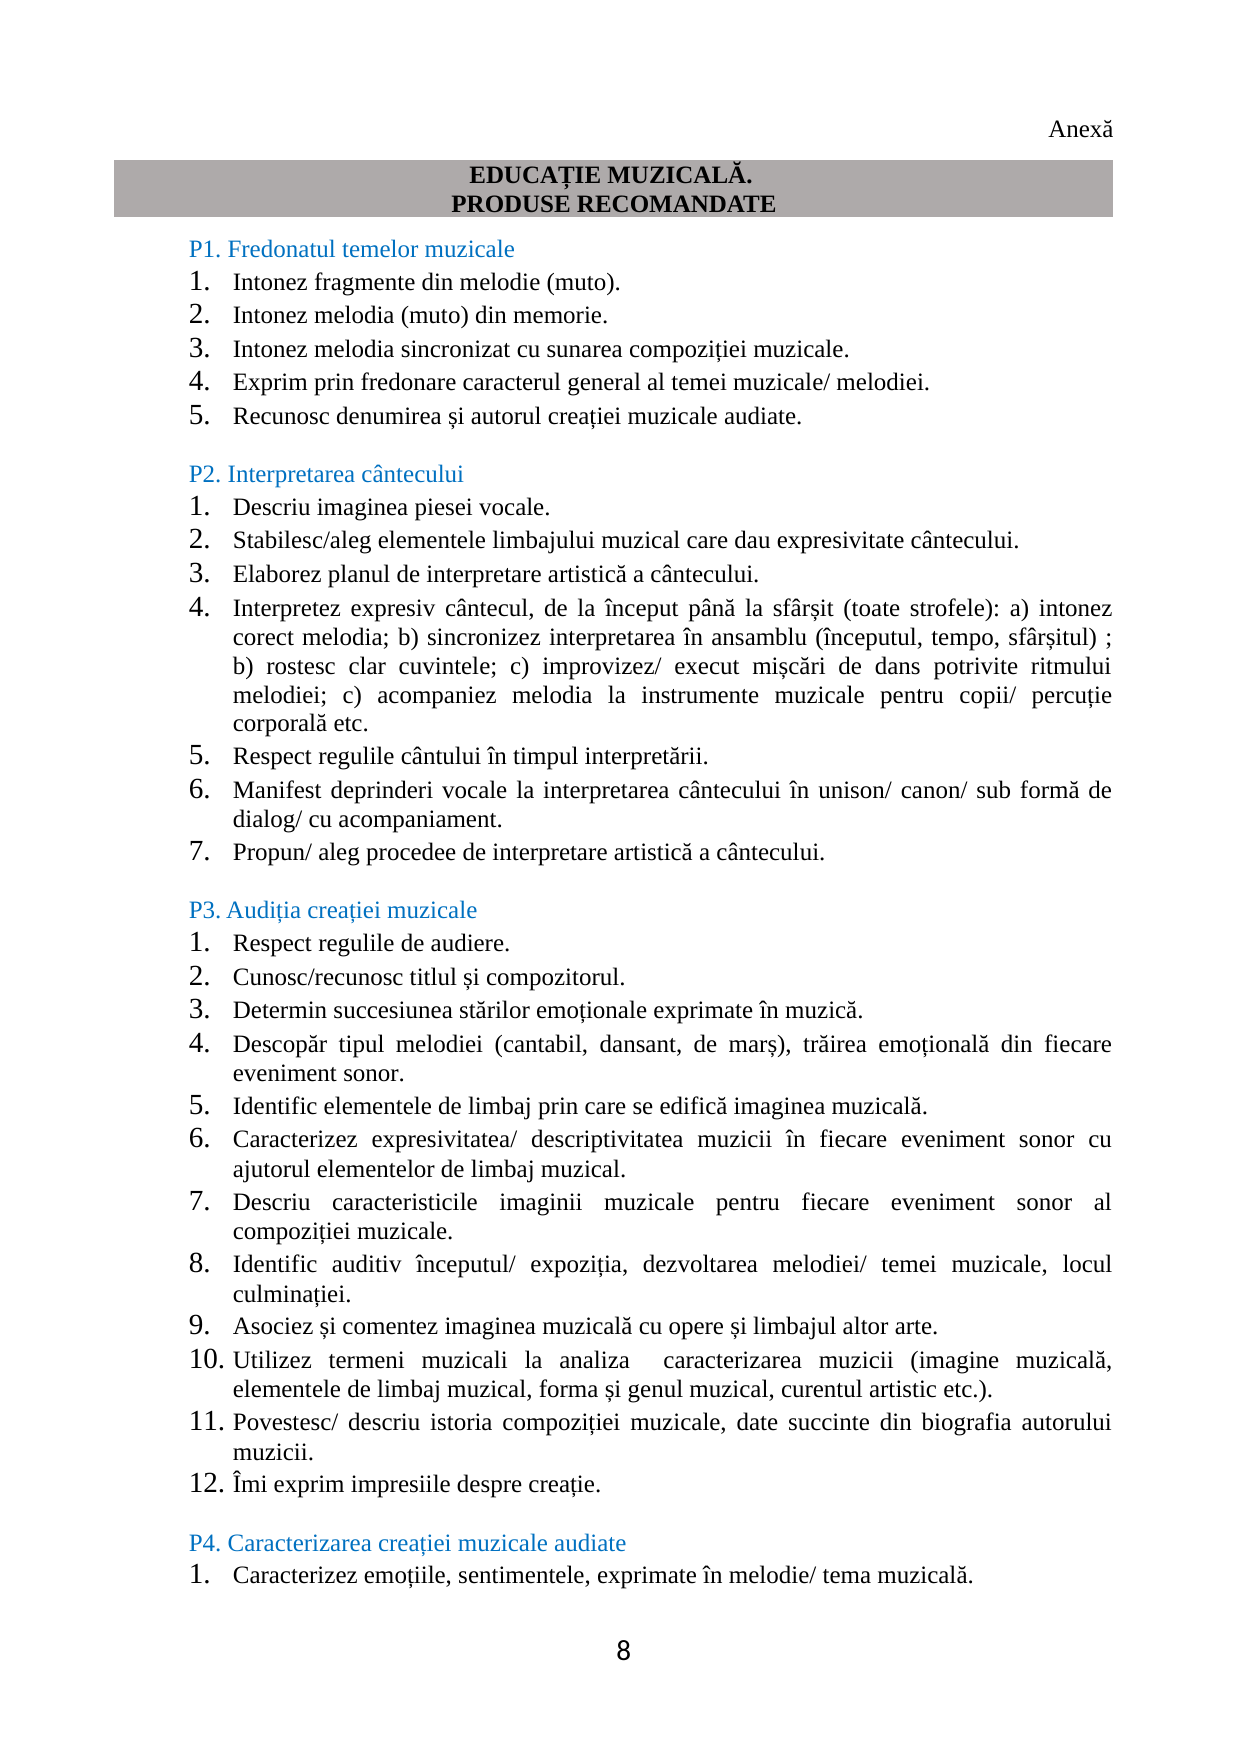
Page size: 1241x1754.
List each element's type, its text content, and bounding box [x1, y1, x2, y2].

list Descriu imaginea piesei vocale. [188, 488, 1113, 522]
list Respect regulile cântului în timpul interpretării. [188, 737, 1113, 771]
list Stabilesc/aleg elementele limbajului muzical care dau expresivitate cântecului. [188, 522, 1113, 555]
list Identific auditiv începutul/ expoziția, dezvoltarea melodiei/ temei muzicale, locul culminației. [188, 1245, 1113, 1307]
list Caracterizez emoțiile, sentimentele, exprimate în melodie/ tema muzicală. [188, 1557, 1113, 1590]
text P1. Fredonatul temelor muzicale [114, 234, 1113, 263]
list Determin succesiunea stărilor emoționale exprimate în muzică. [188, 991, 1113, 1025]
list Îmi exprim impresiile despre creație. [188, 1466, 1113, 1499]
text EDUCAȚIE MUZICALĂ. PRODUSE RECOMANDATE [114, 160, 1113, 217]
text P4. Caracterizarea creației muzicale audiate [114, 1528, 1113, 1557]
list Propun/ aleg procedee de interpretare artistică a cântecului. [188, 833, 1113, 867]
list Descriu caracteristicile imaginii muzicale pentru fiecare eveniment sonor al compoziției muzicale. [188, 1183, 1113, 1245]
list Caracterizez expresivitatea/ descriptivitatea muzicii în fiecare eveniment sonor cu ajutorul elementelor de limbaj muzical. [188, 1121, 1113, 1183]
list Asociez și comentez imaginea muzicală cu opere și limbajul altor arte. [188, 1307, 1113, 1341]
list Recunosc denumirea și autorul creației muzicale audiate. [188, 397, 1113, 431]
list Intonez melodia sincronizat cu sunarea compoziției muzicale. [188, 330, 1113, 363]
list Utilizez termeni muzicali la analiza caracterizarea muzicii (imagine muzicală, elementele de limbaj muzical, forma și genul muzical, curentul artistic etc.). [188, 1341, 1113, 1403]
list Intonez fragmente din melodie (muto). [188, 263, 1113, 296]
list Elaborez planul de interpretare artistică a cântecului. [188, 555, 1113, 589]
list Descopăr tipul melodiei (cantabil, dansant, de marș), trăirea emoțională din fiecare eveniment sonor. [188, 1025, 1113, 1087]
text Anexă [114, 114, 1113, 143]
list Cunosc/recunosc titlul și compozitorul. [188, 958, 1113, 991]
list Exprim prin fredonare caracterul general al temei muzicale/ melodiei. [188, 363, 1113, 397]
list Manifest deprinderi vocale la interpretarea cântecului în unison/ canon/ sub formă de dialog/ cu acompaniament. [188, 771, 1113, 833]
list Povestesc/ descriu istoria compoziției muzicale, date succinte din biografia autorului muzicii. [188, 1403, 1113, 1466]
text P3. Audiția creației muzicale [114, 895, 1113, 924]
text P2. Interpretarea cântecului [114, 459, 1113, 488]
list Identific elementele de limbaj prin care se edifică imaginea muzicală. [188, 1087, 1113, 1121]
list Interpretez expresiv cântecul, de la început până la sfârșit (toate strofele): a) intonez corect melodia; b) sincronizez interpretarea în ansamblu (începutul, tempo, sfârșitul) ; b) rostesc clar cuvintele; c) improvizez/ execut mișcări de dans potrivite ritmului melodiei; c) acompaniez melodia la instrumente muzicale pentru copii/ percuție corporală etc. [188, 589, 1113, 737]
list Respect regulile de audiere. [188, 924, 1113, 958]
list Intonez melodia (muto) din memorie. [188, 296, 1113, 330]
